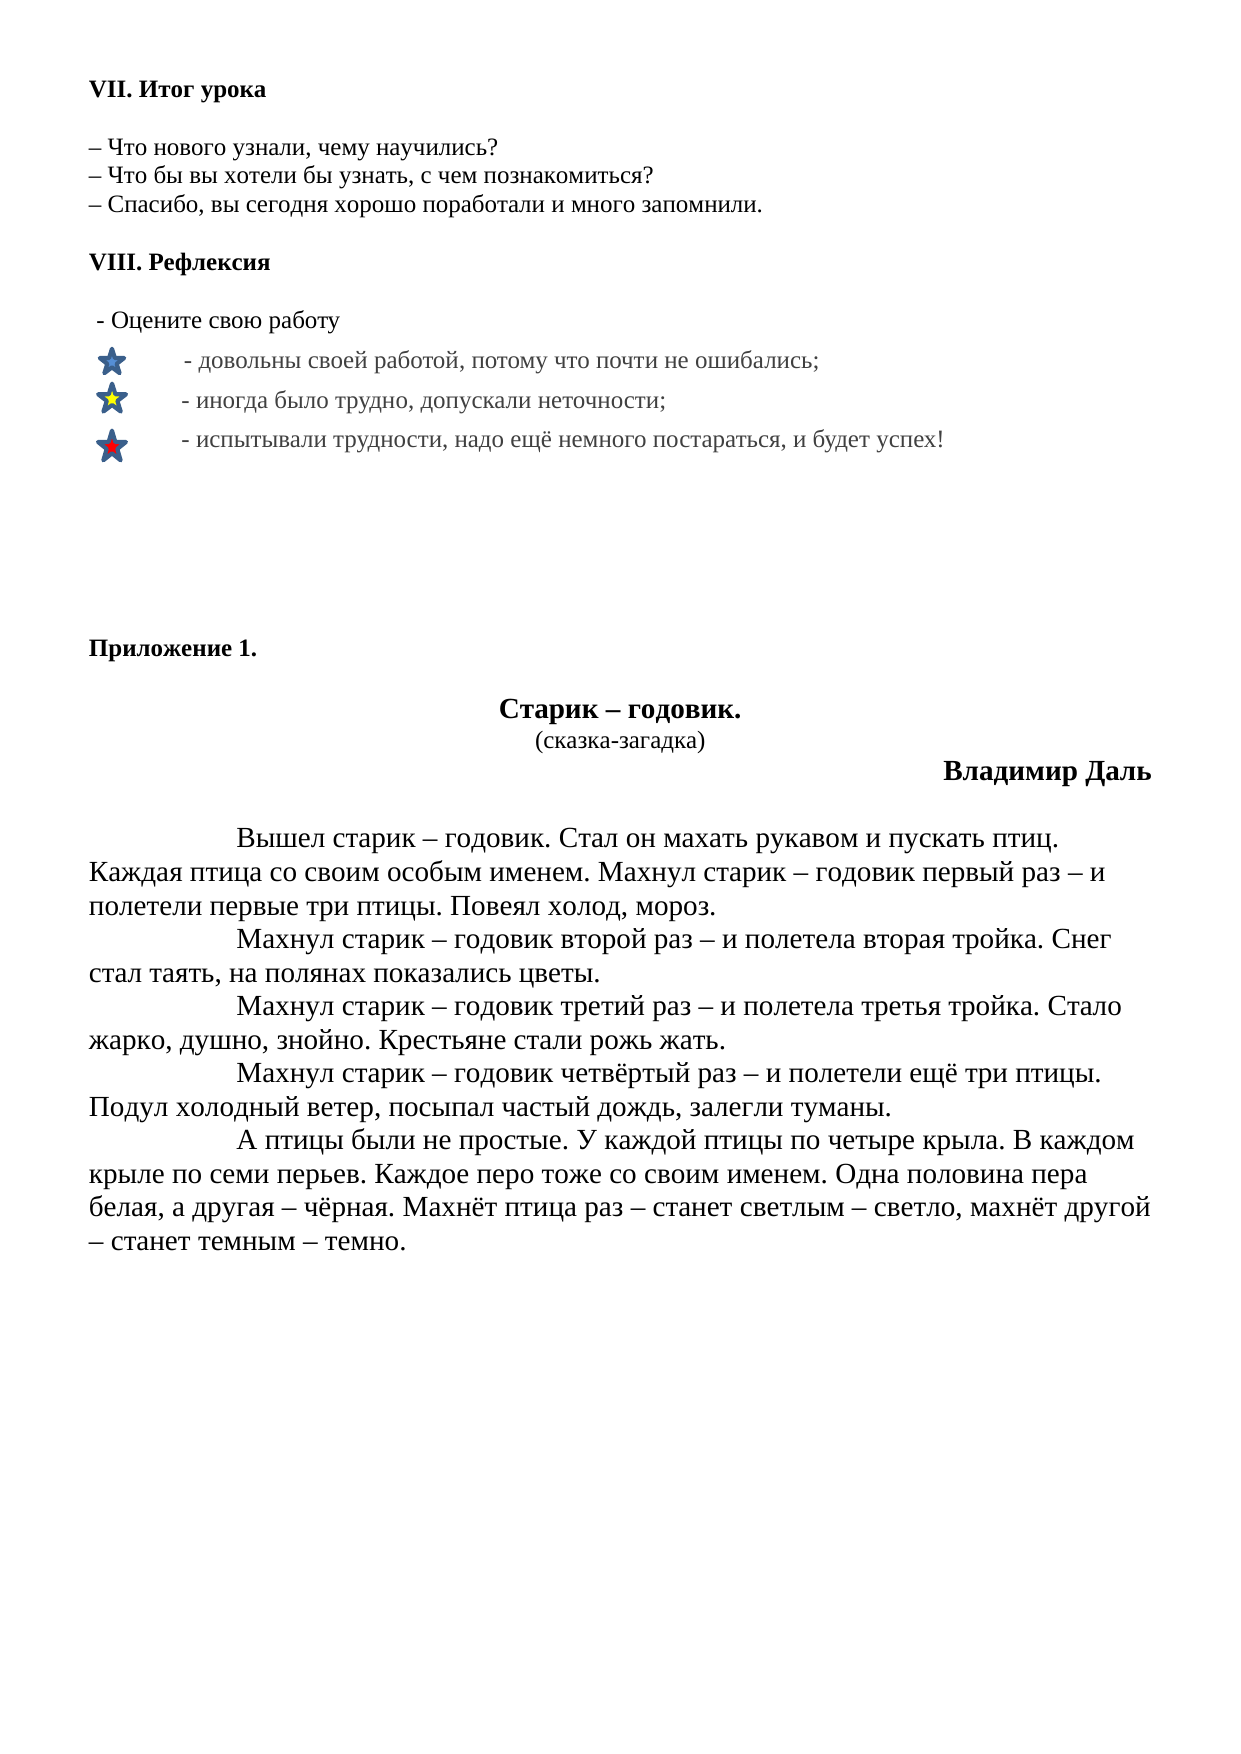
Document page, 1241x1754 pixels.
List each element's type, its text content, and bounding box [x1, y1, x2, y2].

text - Оцените свою работу [96, 305, 1152, 334]
text - иногда было трудно, допускали неточности; [116, 385, 1152, 413]
text VII. Итог урока [89, 74, 1152, 103]
text Махнул старик – годовик третий раз – и полетела третья тройка. Стало жарко, душно, знойно. Крестьяне стали рожь жать. [89, 988, 1152, 1055]
text Махнул старик – годовик второй раз – и полетела вторая тройка. Снег стал таять, на полянах показались цветы. [89, 921, 1152, 988]
text Приложение 1. [89, 633, 1152, 662]
text А птицы были не простые. У каждой птицы по четыре крыла. В каждом крыле по семи перьев. Каждое перо тоже со своим именем. Одна половина пера белая, а другая – чёрная. Махнёт птица раз – станет светлым – светло, махнёт другой – станет темным – темно. [89, 1122, 1152, 1257]
text Махнул старик – годовик четвёртый раз – и полетели ещё три птицы. Подул холодный ветер, посыпал частый дождь, залегли туманы. [89, 1055, 1152, 1122]
text Старик – годовик. [89, 691, 1152, 725]
text Вышел старик – годовик. Стал он махать рукавом и пускать птиц. Каждая птица со своим особым именем. Махнул старик – годовик первый раз – и полетели первые три птицы. Повеял холод, мороз. [89, 821, 1152, 921]
text VIII. Рефлексия [89, 247, 1152, 276]
text – Что нового узнали, чему научились? – Что бы вы хотели бы узнать, с чем познакомиться? – Спасибо, вы сегодня хорошо поработали и много запомнили. [89, 132, 1152, 218]
text - испытывали трудности, надо ещё немного постараться, и будет успех! [96, 424, 1152, 453]
text (сказка-загадка) [89, 725, 1152, 753]
text Владимир Даль [89, 753, 1152, 787]
text - довольны своей работой, потому что почти не ошибались; [96, 345, 1152, 374]
